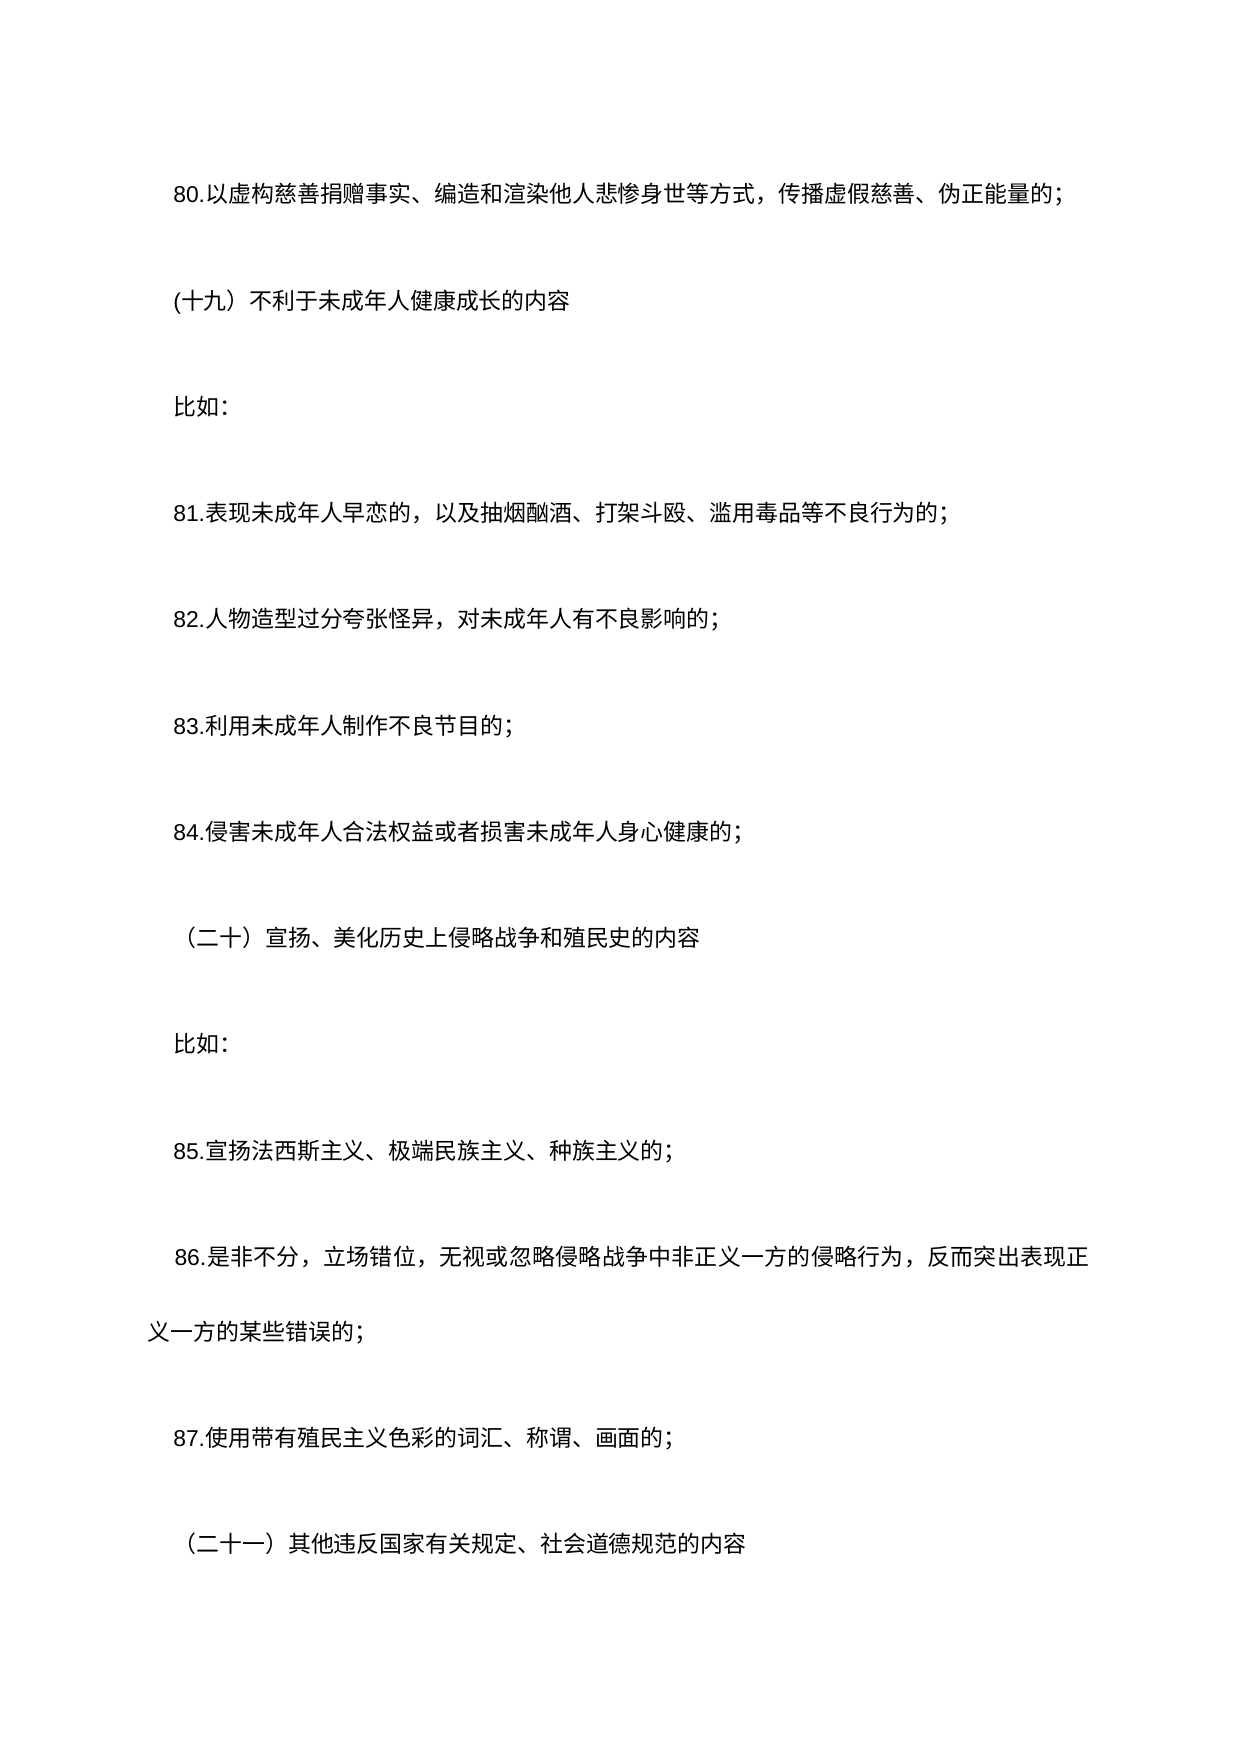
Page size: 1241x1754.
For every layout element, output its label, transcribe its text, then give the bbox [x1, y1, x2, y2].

text 比如： [148, 373, 1092, 438]
text （二十一）其他违反国家有关规定、社会道德规范的内容 [148, 1510, 1092, 1575]
text 83.利用未成年人制作不良节目的； [148, 692, 1092, 757]
text 81.表现未成年人早恋的，以及抽烟酗酒、打架斗殴、滥用毒品等不良行为的； [148, 479, 1092, 544]
text （二十）宣扬、美化历史上侵略战争和殖民史的内容 [148, 904, 1092, 969]
text 85.宣扬法西斯主义、极端民族主义、种族主义的； [148, 1117, 1092, 1182]
text 86.是非不分，立场错位，无视或忽略侵略战争中非正义一方的侵略行为，反而突出表现正义一方的某些错误的； [148, 1223, 1092, 1363]
text 80.以虚构慈善捐赠事实、编造和渲染他人悲惨身世等方式，传播虚假慈善、伪正能量的； [148, 161, 1092, 226]
text 87.使用带有殖民主义色彩的词汇、称谓、画面的； [148, 1404, 1092, 1469]
text 比如： [148, 1011, 1092, 1076]
text (十九）不利于未成年人健康成长的内容 [148, 267, 1092, 332]
text 84.侵害未成年人合法权益或者损害未成年人身心健康的； [148, 798, 1092, 863]
text 82.人物造型过分夸张怪异，对未成年人有不良影响的； [148, 586, 1092, 651]
